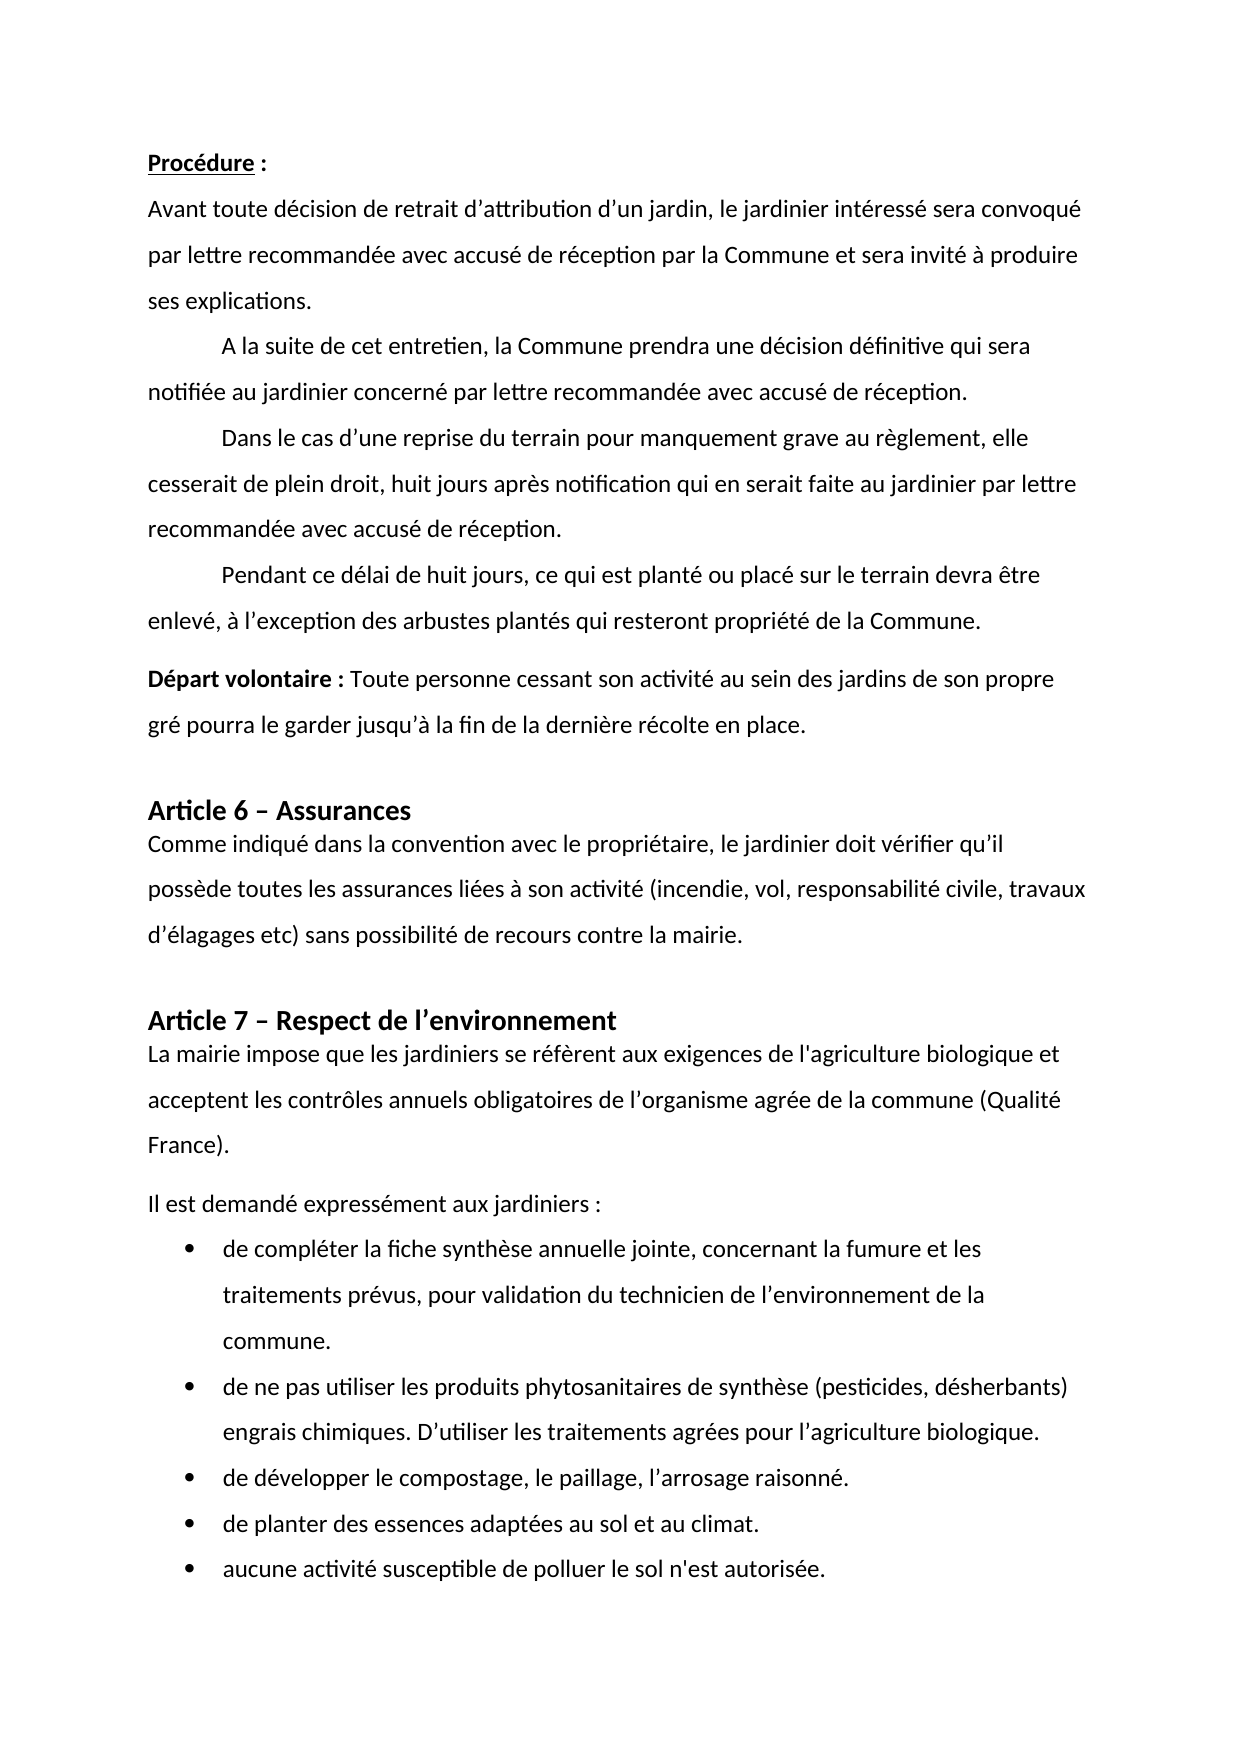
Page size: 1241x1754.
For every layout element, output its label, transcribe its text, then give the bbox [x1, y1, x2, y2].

text La mairie impose que les jardiniers se réfèrent aux exigences de l'agriculture biologique et acceptent les contrôles annuels obligatoires de l’organisme agrée de la commune (Qualité France). [148, 1038, 1093, 1160]
list aucune activité susceptible de polluer le sol n'est autorisée. [185, 1553, 1093, 1584]
list de ne pas utiliser les produits phytosanitaires de synthèse (pesticides, désherbants) engrais chimiques. D’utiliser les traitements agrées pour l’agriculture biologique. [185, 1371, 1093, 1447]
list de compléter la fiche synthèse annuelle jointe, concernant la fumure et les traitements prévus, pour validation du technicien de l’environnement de la commune. [185, 1233, 1093, 1355]
subtitle Article 6 – Assurances [148, 792, 1093, 828]
text Avant toute décision de retrait d’attribution d’un jardin, le jardinier intéressé sera convoqué par lettre recommandée avec accusé de réception par la Commune et sera invité à produire ses explications. [148, 193, 1093, 315]
text Il est demandé expressément aux jardiniers : [148, 1188, 1093, 1218]
text Comme indiqué dans la convention avec le propriétaire, le jardinier doit vérifier qu’il possède toutes les assurances liées à son activité (incendie, vol, responsabilité civile, travaux d’élagages etc) sans possibilité de recours contre la mairie. [148, 828, 1093, 950]
text Pendant ce délai de huit jours, ce qui est planté ou placé sur le terrain devra être enlevé, à l’exception des arbustes plantés qui resteront propriété de la Commune. [148, 559, 1093, 635]
list de développer le compostage, le paillage, l’arrosage raisonné. [185, 1462, 1093, 1493]
text Départ volontaire : Toute personne cessant son activité au sein des jardins de son propre gré pourra le garder jusqu’à la fin de la dernière récolte en place. [148, 663, 1093, 739]
subtitle Article 7 – Respect de l’environnement [148, 1002, 1093, 1038]
list de planter des essences adaptées au sol et au climat. [185, 1508, 1093, 1538]
text Procédure : [148, 148, 1093, 178]
text A la suite de cet entretien, la Commune prendra une décision définitive qui sera notifiée au jardinier concerné par lettre recommandée avec accusé de réception. [148, 331, 1093, 407]
text Dans le cas d’une reprise du terrain pour manquement grave au règlement, elle cesserait de plein droit, huit jours après notification qui en serait faite au jardinier par lettre recommandée avec accusé de réception. [148, 422, 1093, 544]
